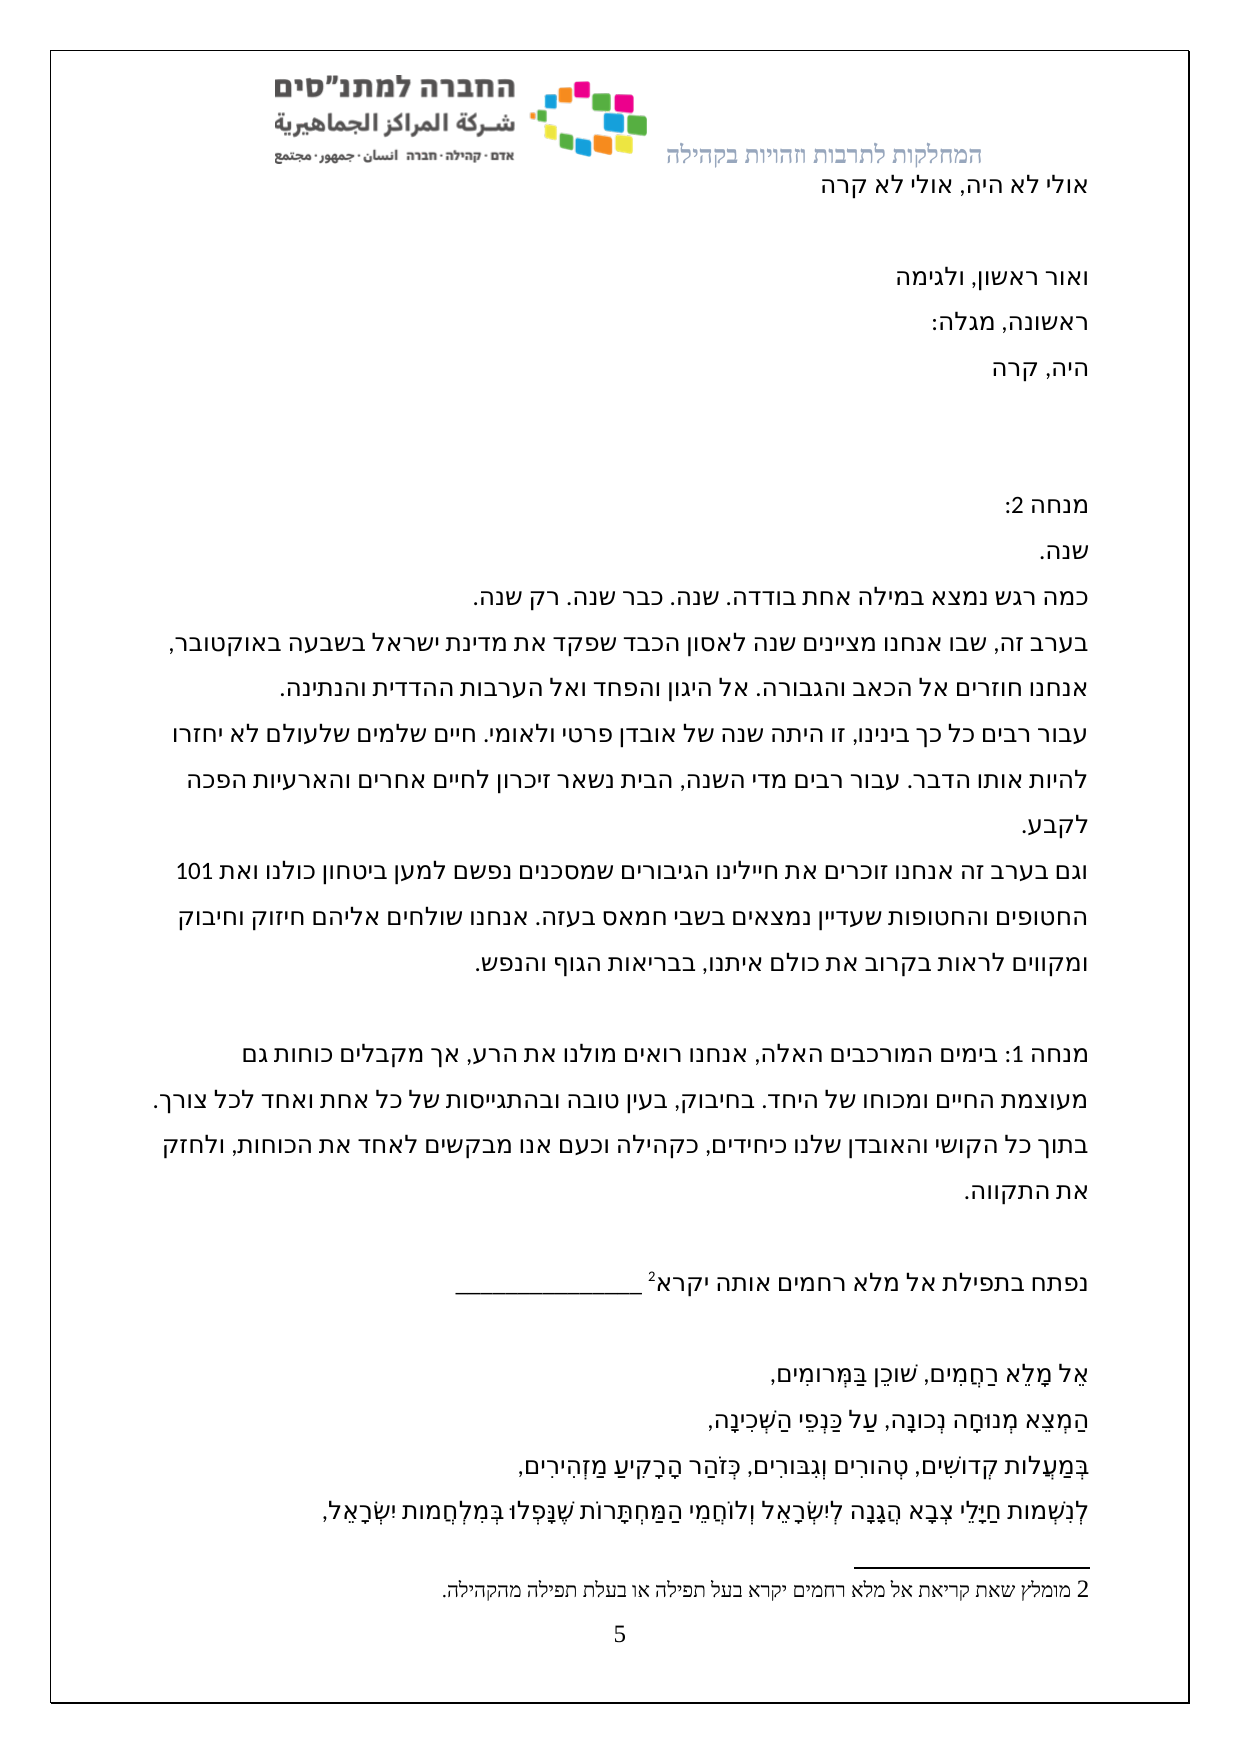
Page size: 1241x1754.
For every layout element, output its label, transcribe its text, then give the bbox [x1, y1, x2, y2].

text עבור רבים כל כך בינינו, זו היתה שנה של אובדן פרטי ולאומי. חיים שלמים שלעולם לא יחזרו להיות אותו הדבר. עבור רבים מדי השנה, הבית נשאר זיכרון לחיים אחרים והארעיות הפכה לקבע. [150, 718, 1089, 840]
text הַמְצֵא מְנוּחָה נְכונָה, עַל כַּנְפֵי הַשְּׁכִינָה, [150, 1404, 1089, 1434]
text היה, קרה [150, 352, 1089, 383]
text בתוך כל הקושי והאובדן שלנו כיחידים, כקהילה וכעם אנו מבקשים לאחד את הכוחות, ולחזק את התקווה. [150, 1130, 1089, 1206]
picture [275, 75, 647, 164]
text לְנִשְׁמות חַיָּלֵי צְבָא הֲגָנָה לְיִשְׂרָאֵל וְלוֹחֲמֵי הַמַּחְתָּרוֹת שֶׁנָּפְלוּ בְּמִלְחֲמות יִשְׂרָאֵל, [150, 1496, 1089, 1526]
text כמה רגש נמצא במילה אחת בודדה. שנה. כבר שנה. רק שנה. [150, 581, 1089, 611]
text מנחה 2: [150, 489, 1089, 520]
text ואור ראשון, ולגימה [150, 261, 1089, 291]
text אֵל מָלֵא רַחֲמִים, שׁוכֵן בַּמְּרומִים, [150, 1358, 1089, 1389]
text נפתח בתפילת אל מלא רחמים אותה יקרא _______________ [150, 1267, 1089, 1297]
text בערב זה, שבו אנחנו מציינים שנה לאסון הכבד שפקד את מדינת ישראל בשבעה באוקטובר, אנחנו חוזרים אל הכאב והגבורה. אל היגון והפחד ואל הערבות ההדדית והנתינה. [150, 627, 1089, 703]
text אולי לא היה, אולי לא קרה [150, 169, 1089, 200]
text מנחה 1: בימים המורכבים האלה, אנחנו רואים מולנו את הרע, אך מקבלים כוחות גם מעוצמת החיים ומכוחו של היחד. בחיבוק, בעין טובה ובהתגייסות של כל אחת ואחד לכל צורך. [150, 1038, 1089, 1114]
text וגם בערב זה אנחנו זוכרים את חיילינו הגיבורים שמסכנים נפשם למען ביטחון כולנו ואת 101 החטופים והחטופות שעדיין נמצאים בשבי חמאס בעזה. אנחנו שולחים אליהם חיזוק וחיבוק ומקווים לראות בקרוב את כולם איתנו, בבריאות הגוף והנפש. [150, 855, 1089, 977]
text בְּמַעֲלות קְדושִׁים, טְהורִים וְגִבּורִים, כְּזֹהַר הָרָקִיעַ מַזְהִירִים, [150, 1450, 1089, 1480]
text שנה. [150, 535, 1089, 566]
text ראשונה, מגלה: [150, 307, 1089, 337]
